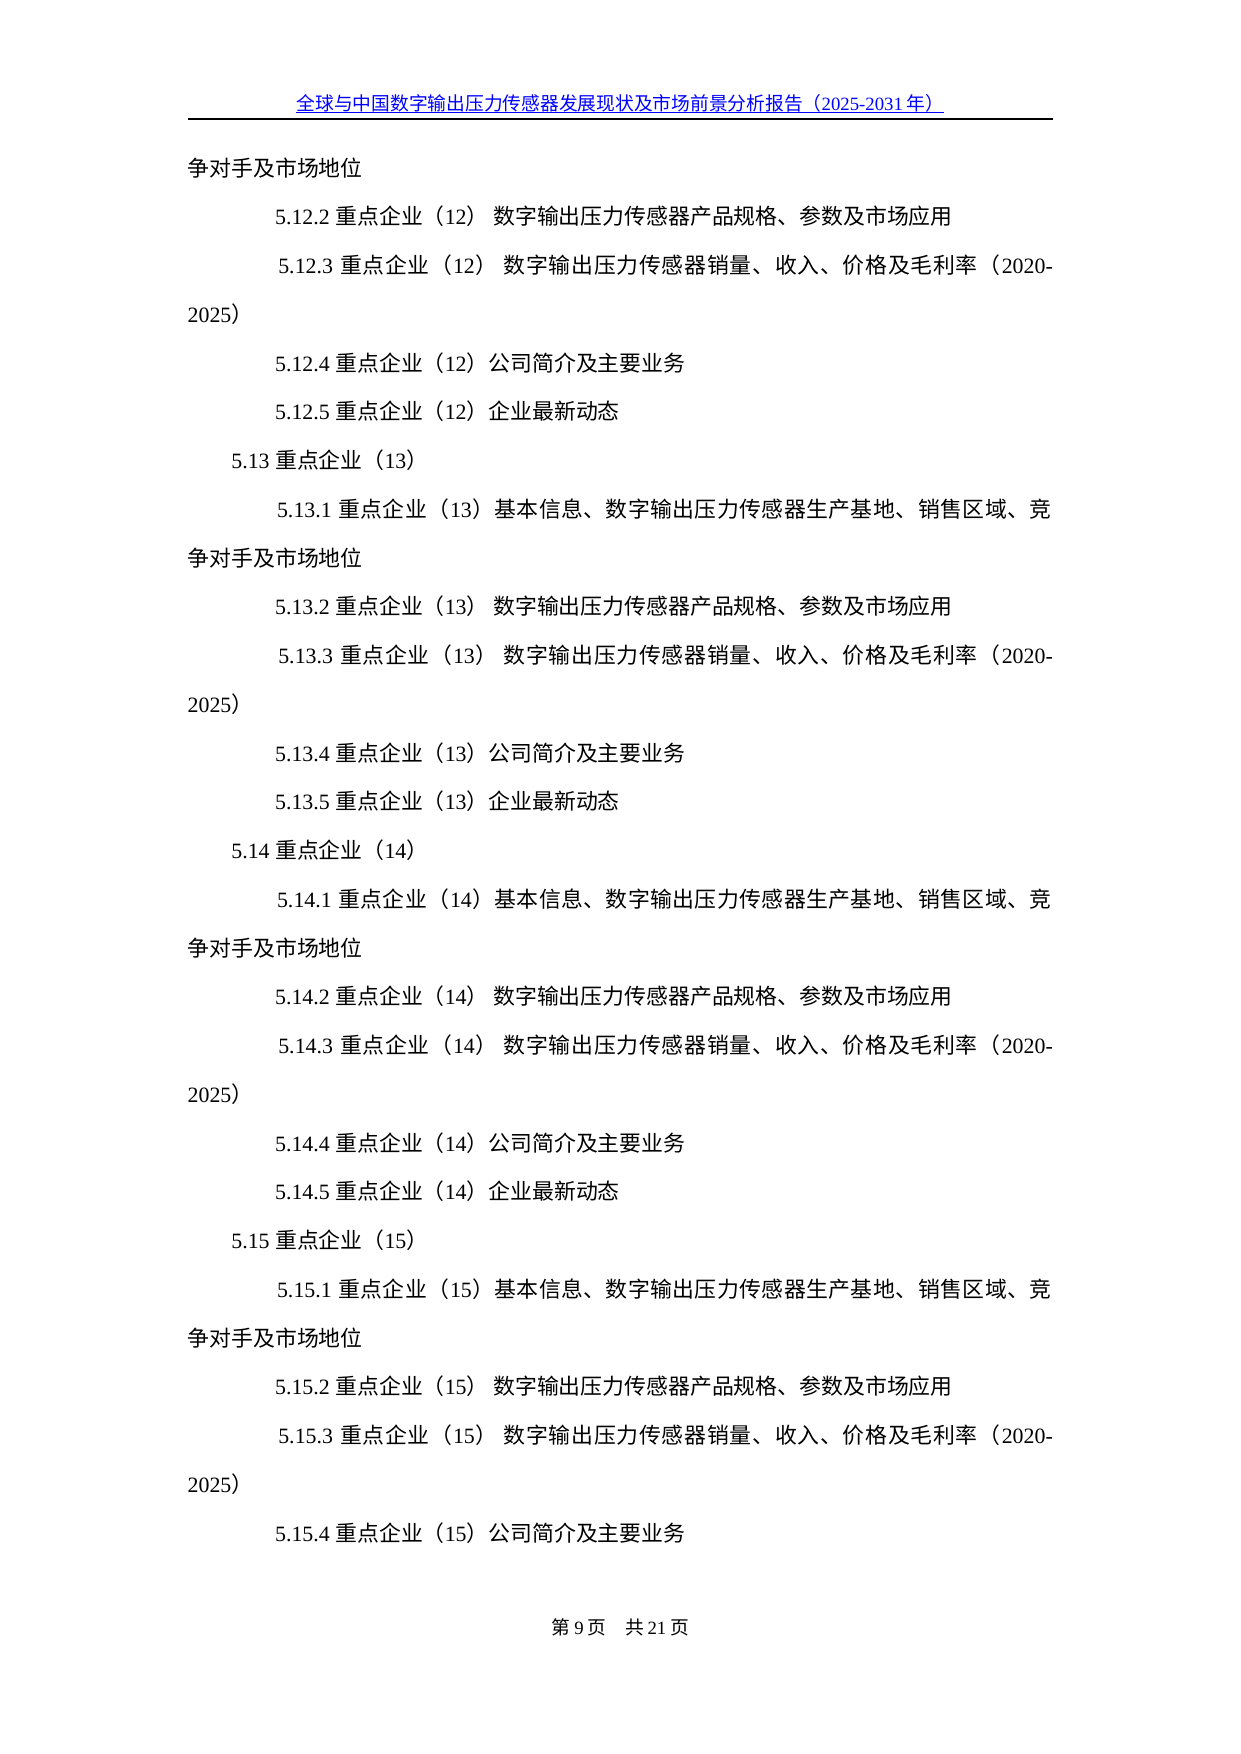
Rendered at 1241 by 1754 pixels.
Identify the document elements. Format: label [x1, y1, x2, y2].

text [187, 150, 1053, 1548]
